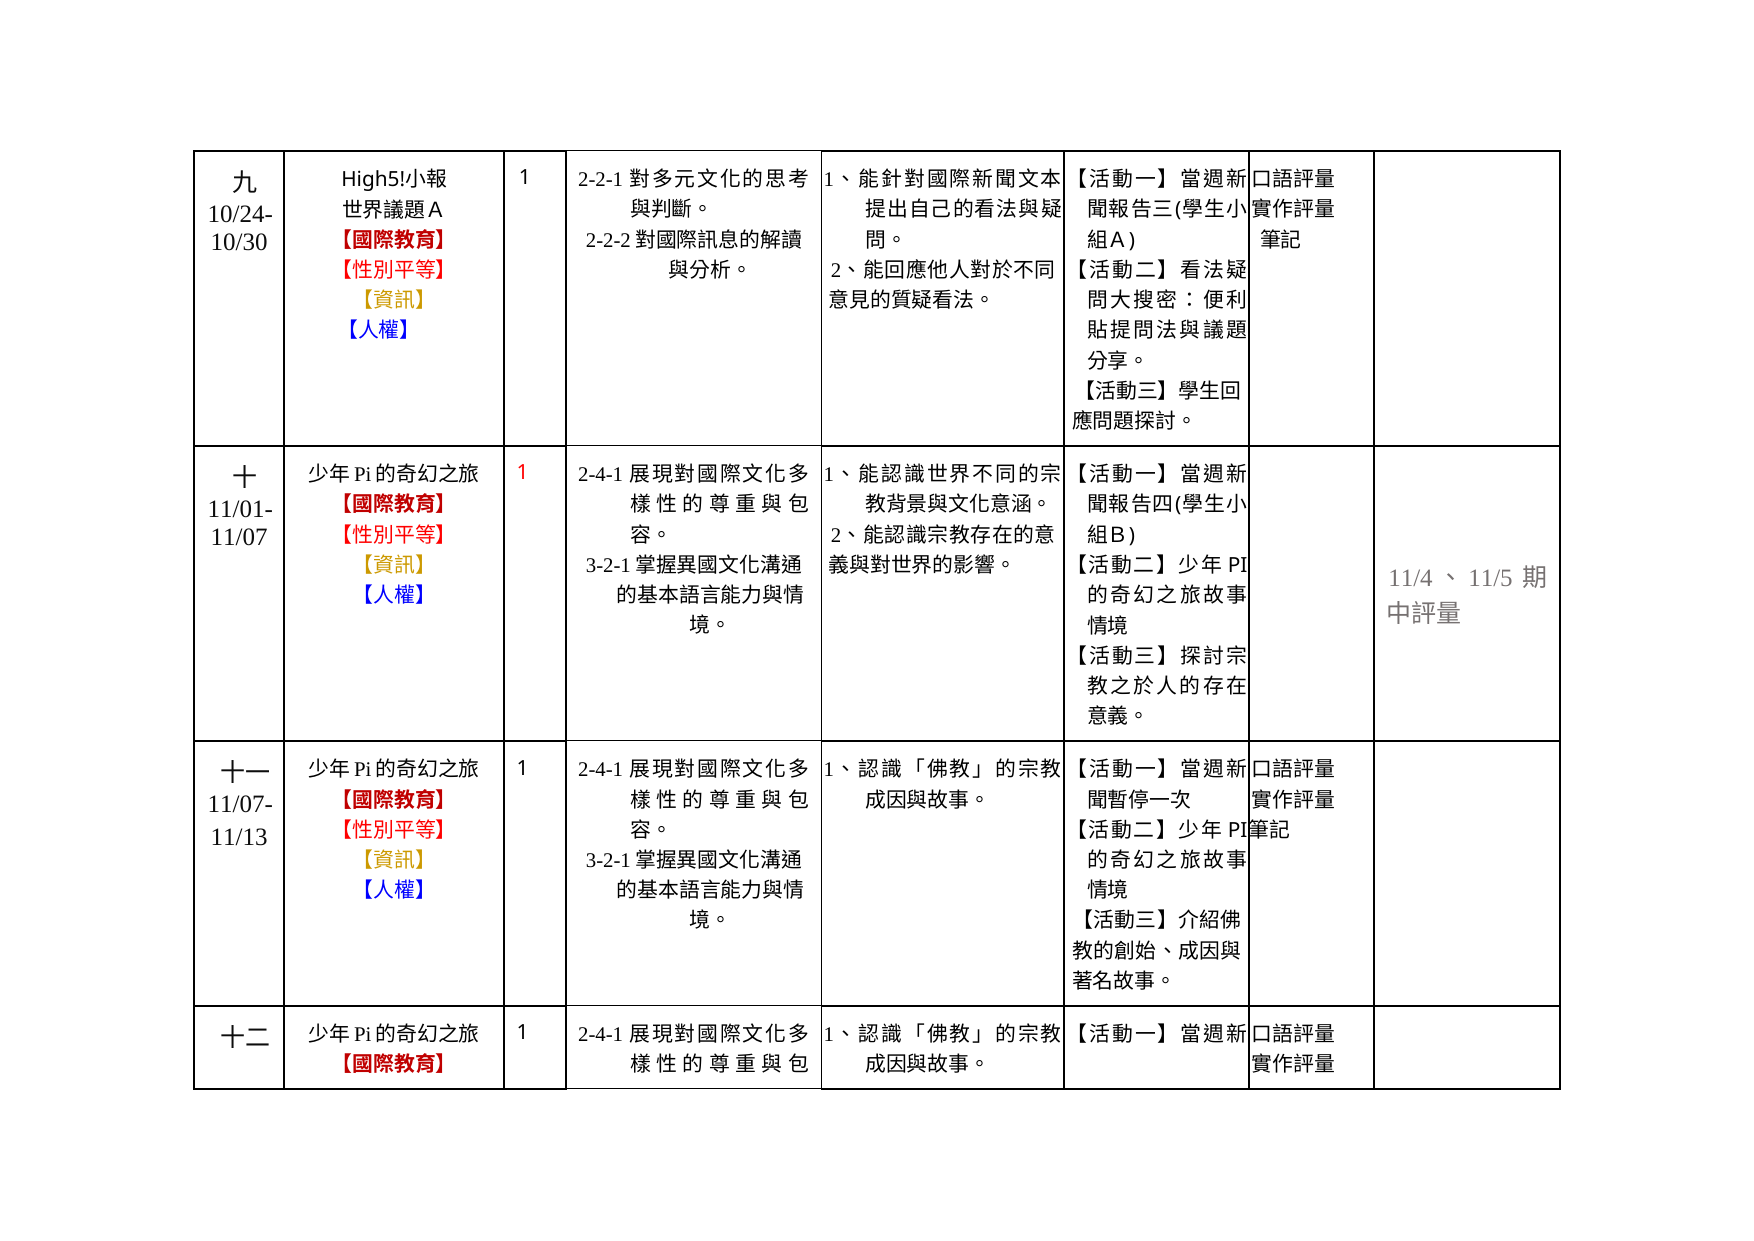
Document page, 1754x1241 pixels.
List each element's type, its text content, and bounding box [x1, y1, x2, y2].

table_cell 少年Pi的奇幻之旅 【國際教育】 【性別平等】 【資訊】 【人權】 [285, 447, 503, 740]
table_cell [1375, 152, 1559, 445]
table_cell 1、能認識世界不同的宗教背景與文化意涵。 2、能認識宗教存在的意義與對世界的影響。 [822, 447, 1063, 740]
table_cell High5!小報 世界議題Ａ 【國際教育】 【性別平等】 【資訊】 【人權】 [285, 152, 503, 445]
table_cell [1250, 447, 1373, 740]
table_cell [1375, 742, 1559, 1005]
table_cell 1、能針對國際新聞文本提出自己的看法與疑問。 2、能回應他人對於不同意見的質疑看法。 [822, 152, 1063, 445]
table_cell 2-4-1展現對國際文化多樣性的尊重與包容。 3-2-1掌握異國文化溝通的基本語言能力與情境。 [567, 741, 821, 1005]
table_cell 1 [505, 742, 565, 1005]
table_cell 口語評量 實作評量 筆記 [1250, 1007, 1373, 1088]
table_cell 十二 11/14-11/20 [195, 1007, 283, 1088]
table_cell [822, 1007, 1063, 1088]
table_cell 2-4-1展現對國際文化多樣性的尊重與包容。 3-2-1掌握異國文化溝通的基本語言能力與情境。 [567, 446, 821, 740]
table_cell 少年Pi的奇幻之旅 【國際教育】 【性別平等】 【資訊】 【人權】 [285, 742, 503, 1005]
table_cell 【活動一】當週新聞報告三(學生小組Ａ) 【活動二】看法疑問大搜密：便利貼提問法與議題分享。 【活動三】學生回應問題探討。 [1065, 152, 1248, 445]
table_cell 1 [505, 152, 565, 445]
table_cell 口語評量 實作評量 筆記 [1250, 152, 1373, 445]
table_cell 1、認識「佛教」的宗教成因與故事。 [822, 742, 1063, 1005]
table_cell 1 [505, 1007, 565, 1088]
table_cell 九 10/24-10/30 [195, 152, 283, 445]
table_cell 11/4、11/5期中評量 [1375, 447, 1559, 740]
table_cell 1 [505, 447, 565, 740]
table_cell 【活動一】當週新聞暫停一次 【活動二】少年PI的奇幻之旅故事情境 【活動三】介紹佛教的創始、成因與著名故事。 [1065, 742, 1248, 1005]
table_cell 口語評量 實作評量 筆記 [1250, 742, 1373, 1005]
table_cell 十一 11/07-11/13 [195, 742, 283, 1005]
table_cell 【活動一】當週新聞報告四(學生小組Ｂ) 【活動二】少年PI的奇幻之旅故事情境 【活動三】探討宗教之於人的存在意義。 [1065, 447, 1248, 740]
table_cell [1375, 1007, 1559, 1088]
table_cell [285, 1007, 503, 1088]
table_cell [567, 151, 821, 445]
table_cell 十 11/01-11/07 [195, 447, 283, 740]
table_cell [567, 1006, 821, 1088]
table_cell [1065, 1007, 1248, 1088]
